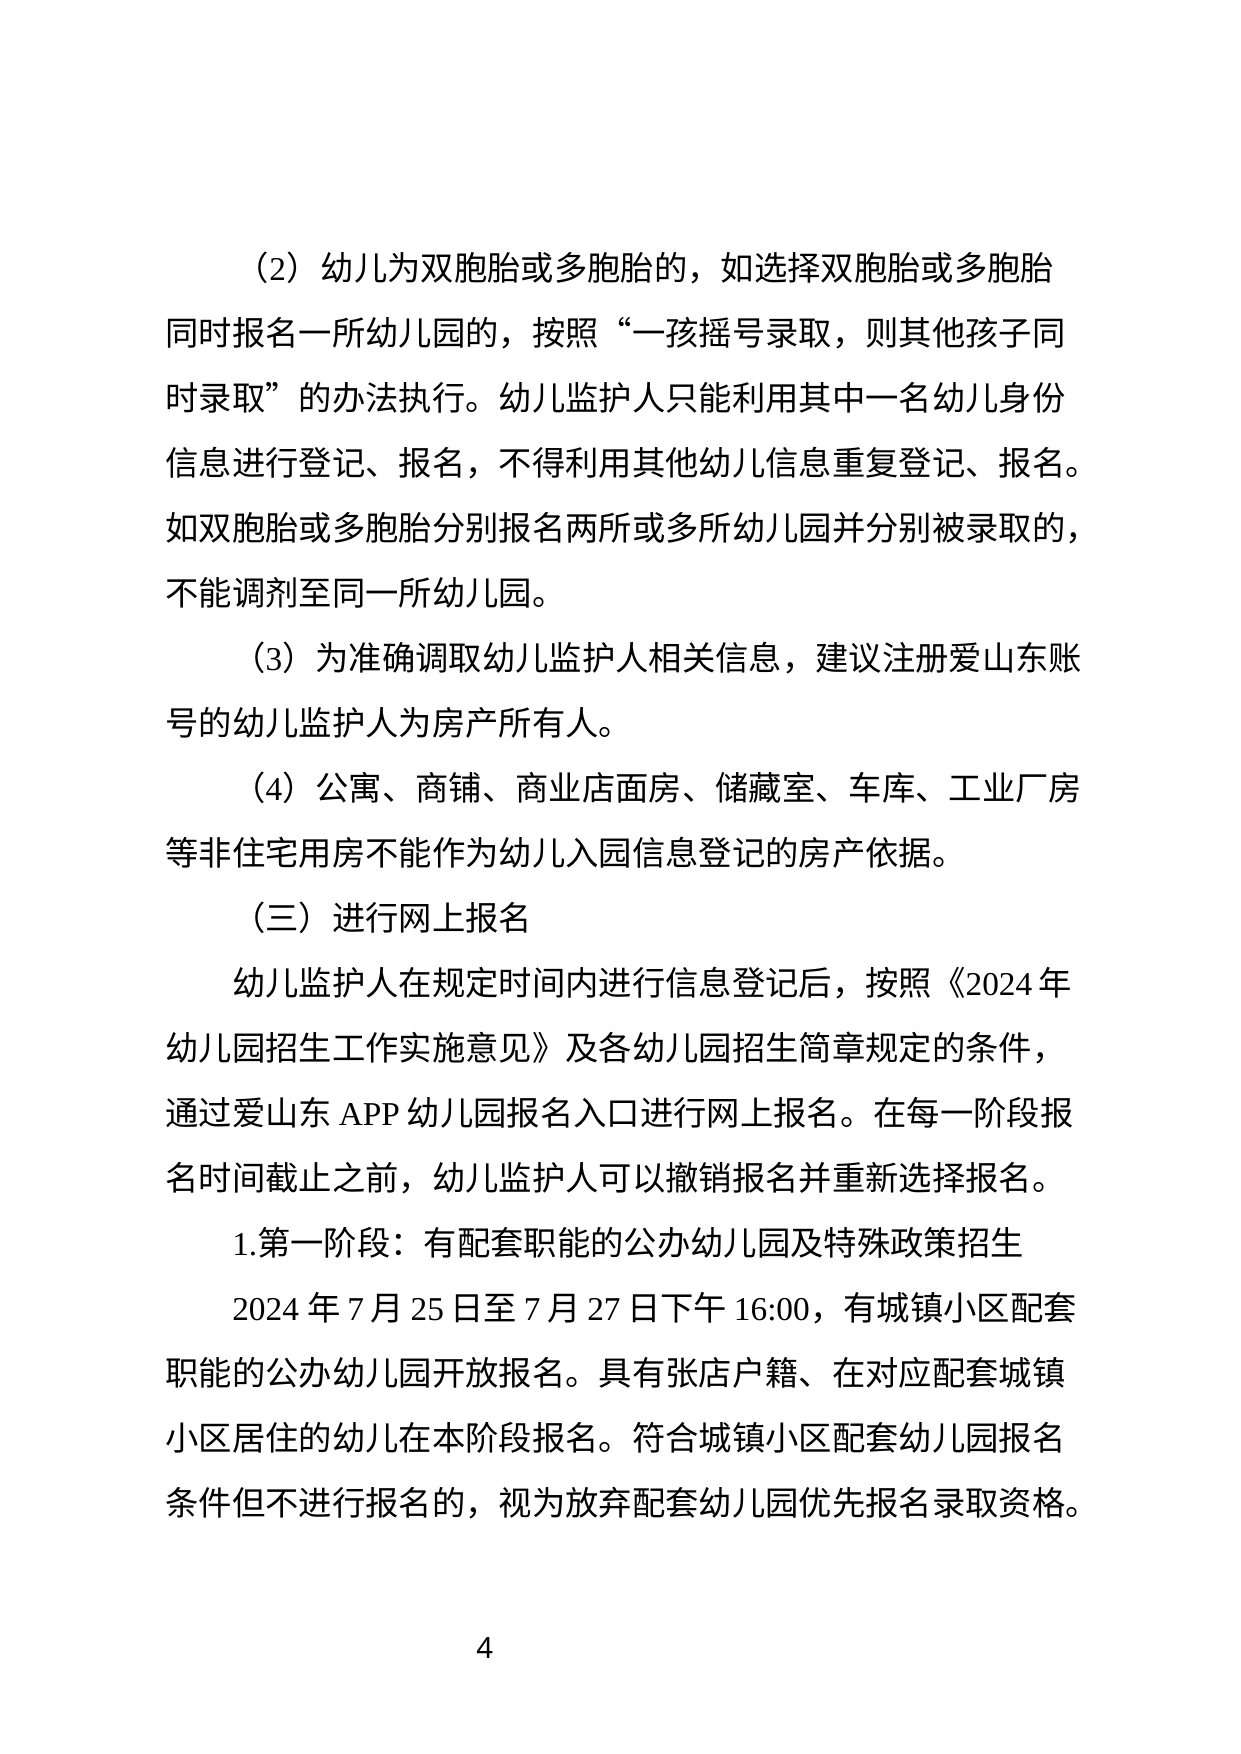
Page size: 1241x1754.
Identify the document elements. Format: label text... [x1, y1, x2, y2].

text 1.第一阶段：有配套职能的公办幼儿园及特殊政策招生 [165, 1208, 1087, 1273]
text 幼儿监护人在规定时间内进行信息登记后，按照《2024年幼儿园招生工作实施意见》及各幼儿园招生简章规定的条件，通过爱山东APP幼儿园报名入口进行网上报名。在每一阶段报名时间截止之前，幼儿监护人可以撤销报名并重新选择报名。 [165, 948, 1087, 1208]
text （三）进行网上报名 [165, 883, 1087, 948]
text （2）幼儿为双胞胎或多胞胎的，如选择双胞胎或多胞胎同时报名一所幼儿园的，按照“一孩摇号录取，则其他孩子同时录取”的办法执行。幼儿监护人只能利用其中一名幼儿身份信息进行登记、报名，不得利用其他幼儿信息重复登记、报名。如双胞胎或多胞胎分别报名两所或多所幼儿园并分别被录取的，不能调剂至同一所幼儿园。 [165, 233, 1087, 623]
text （4）公寓、商铺、商业店面房、储藏室、车库、工业厂房等非住宅用房不能作为幼儿入园信息登记的房产依据。 [165, 753, 1087, 883]
text （3）为准确调取幼儿监护人相关信息，建议注册爱山东账号的幼儿监护人为房产所有人。 [165, 623, 1087, 753]
text 2024 年7月25日至7月27日下午16:00，有城镇小区配套职能的公办幼儿园开放报名。具有张店户籍、在对应配套城镇小区居住的幼儿在本阶段报名。符合城镇小区配套幼儿园报名条件但不进行报名的，视为放弃配套幼儿园优先报名录取资格。 [165, 1273, 1087, 1533]
